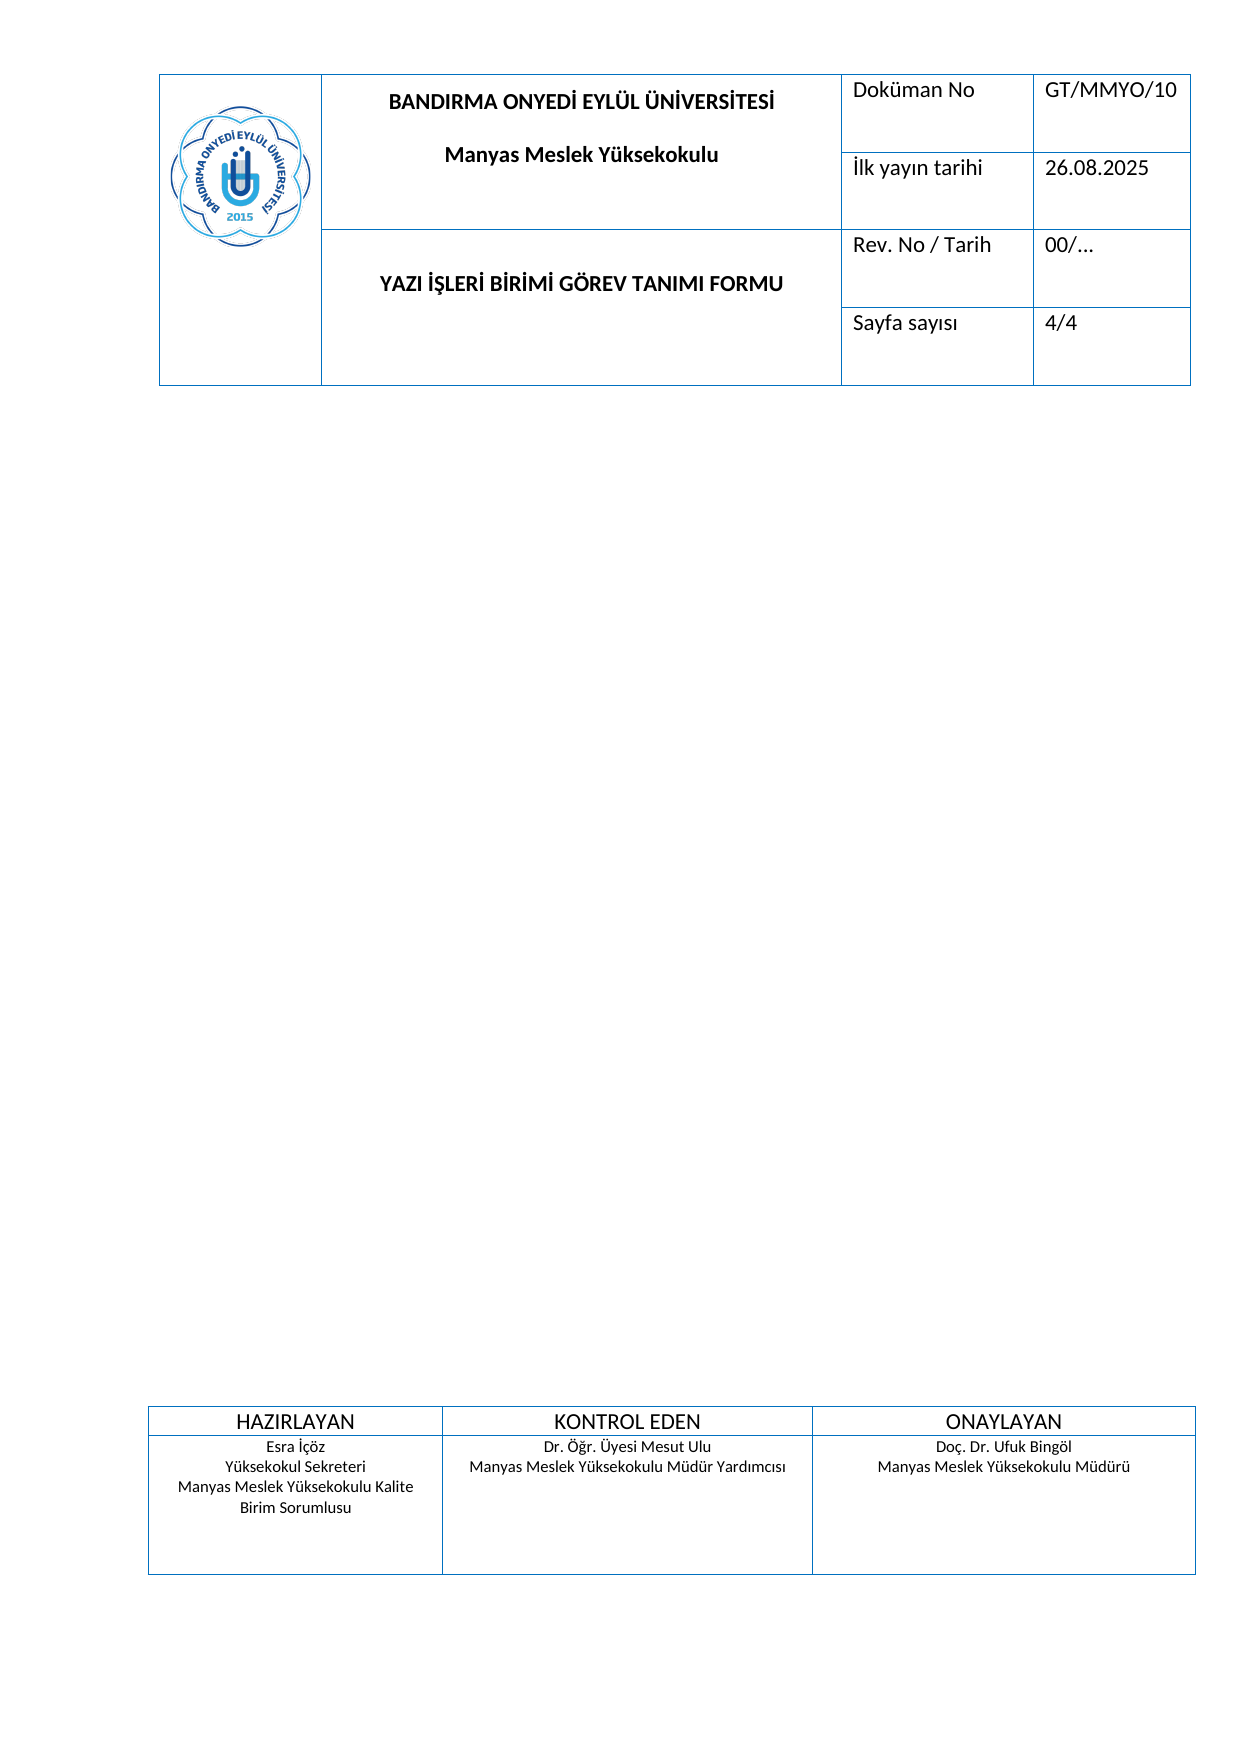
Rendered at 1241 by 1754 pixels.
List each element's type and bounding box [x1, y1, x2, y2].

picture [170, 106, 311, 247]
